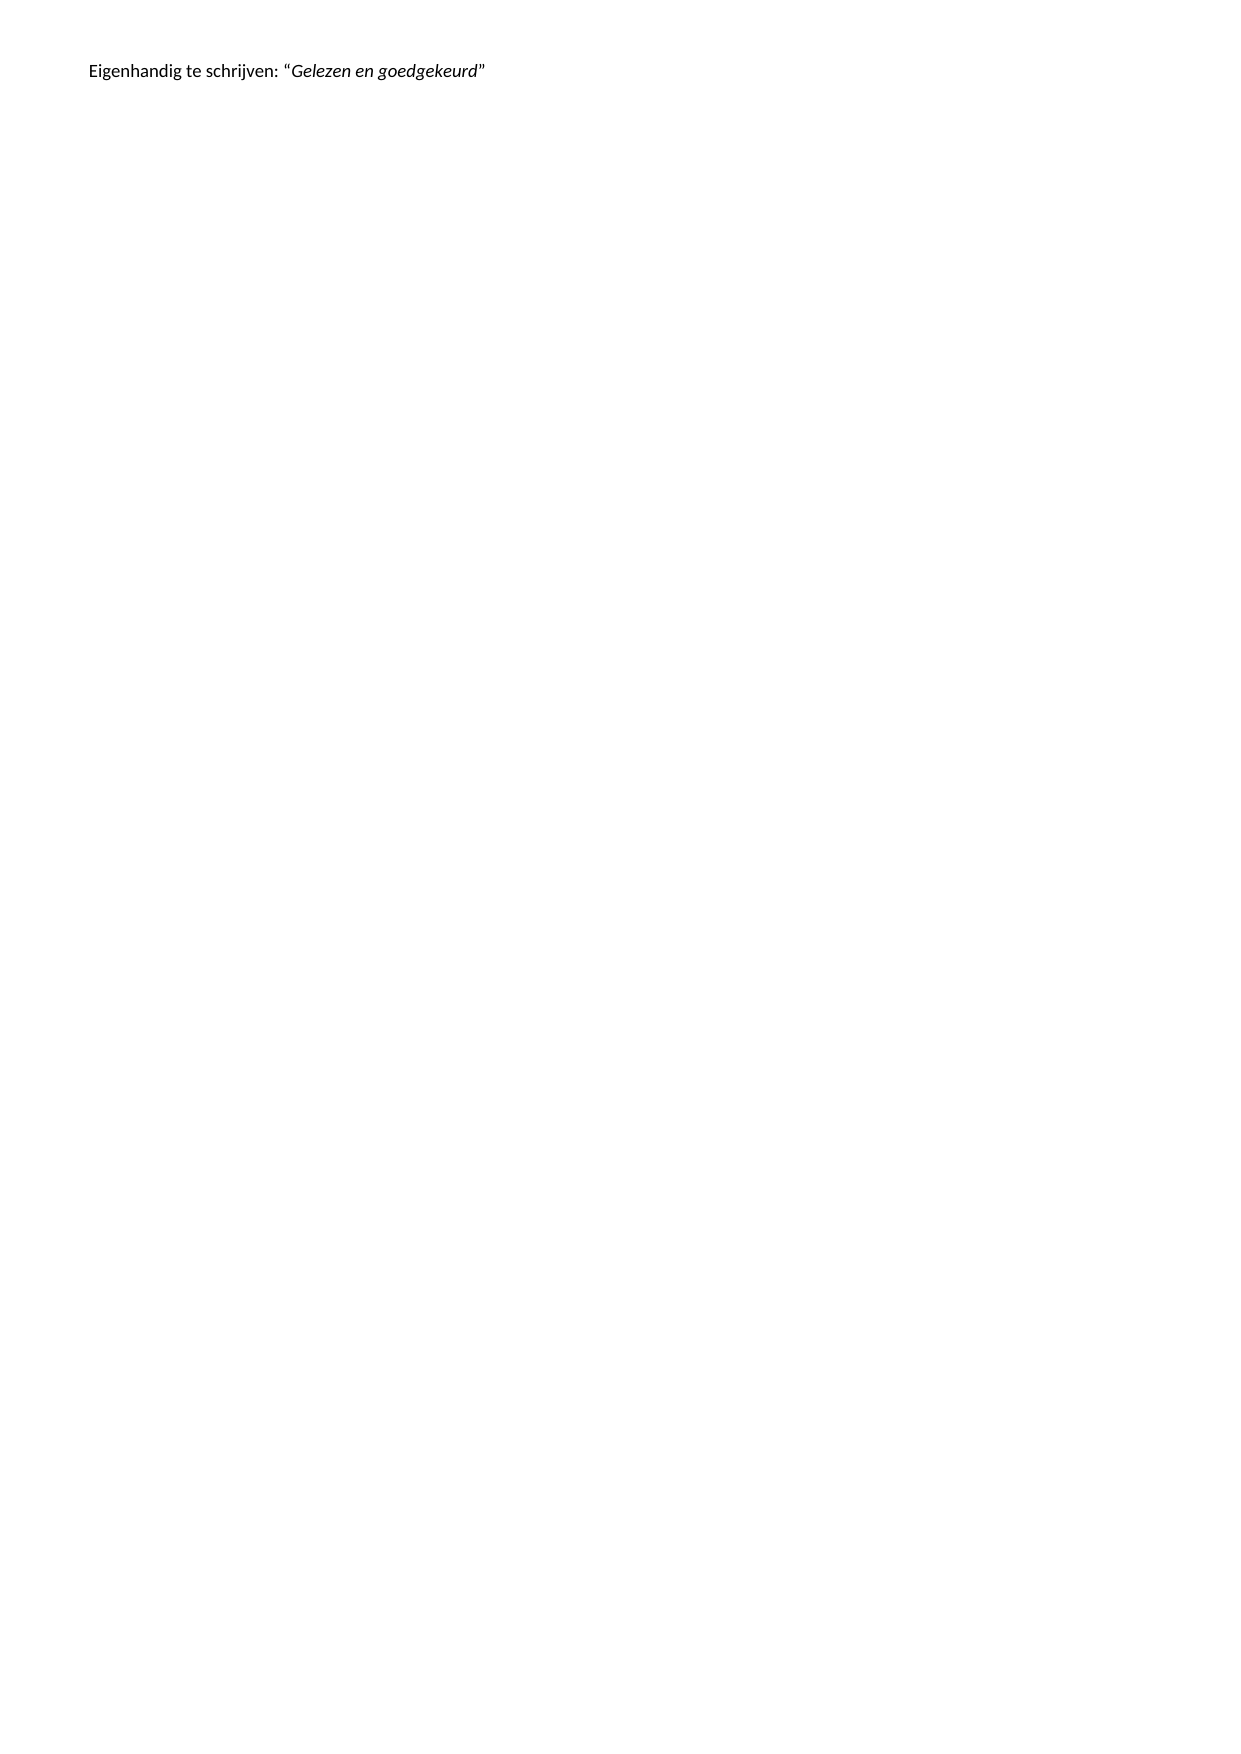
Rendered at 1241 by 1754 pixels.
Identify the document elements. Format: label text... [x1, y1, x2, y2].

text Eigenhandig te schrijven: “Gelezen en goedgekeurd” [89, 59, 1152, 82]
